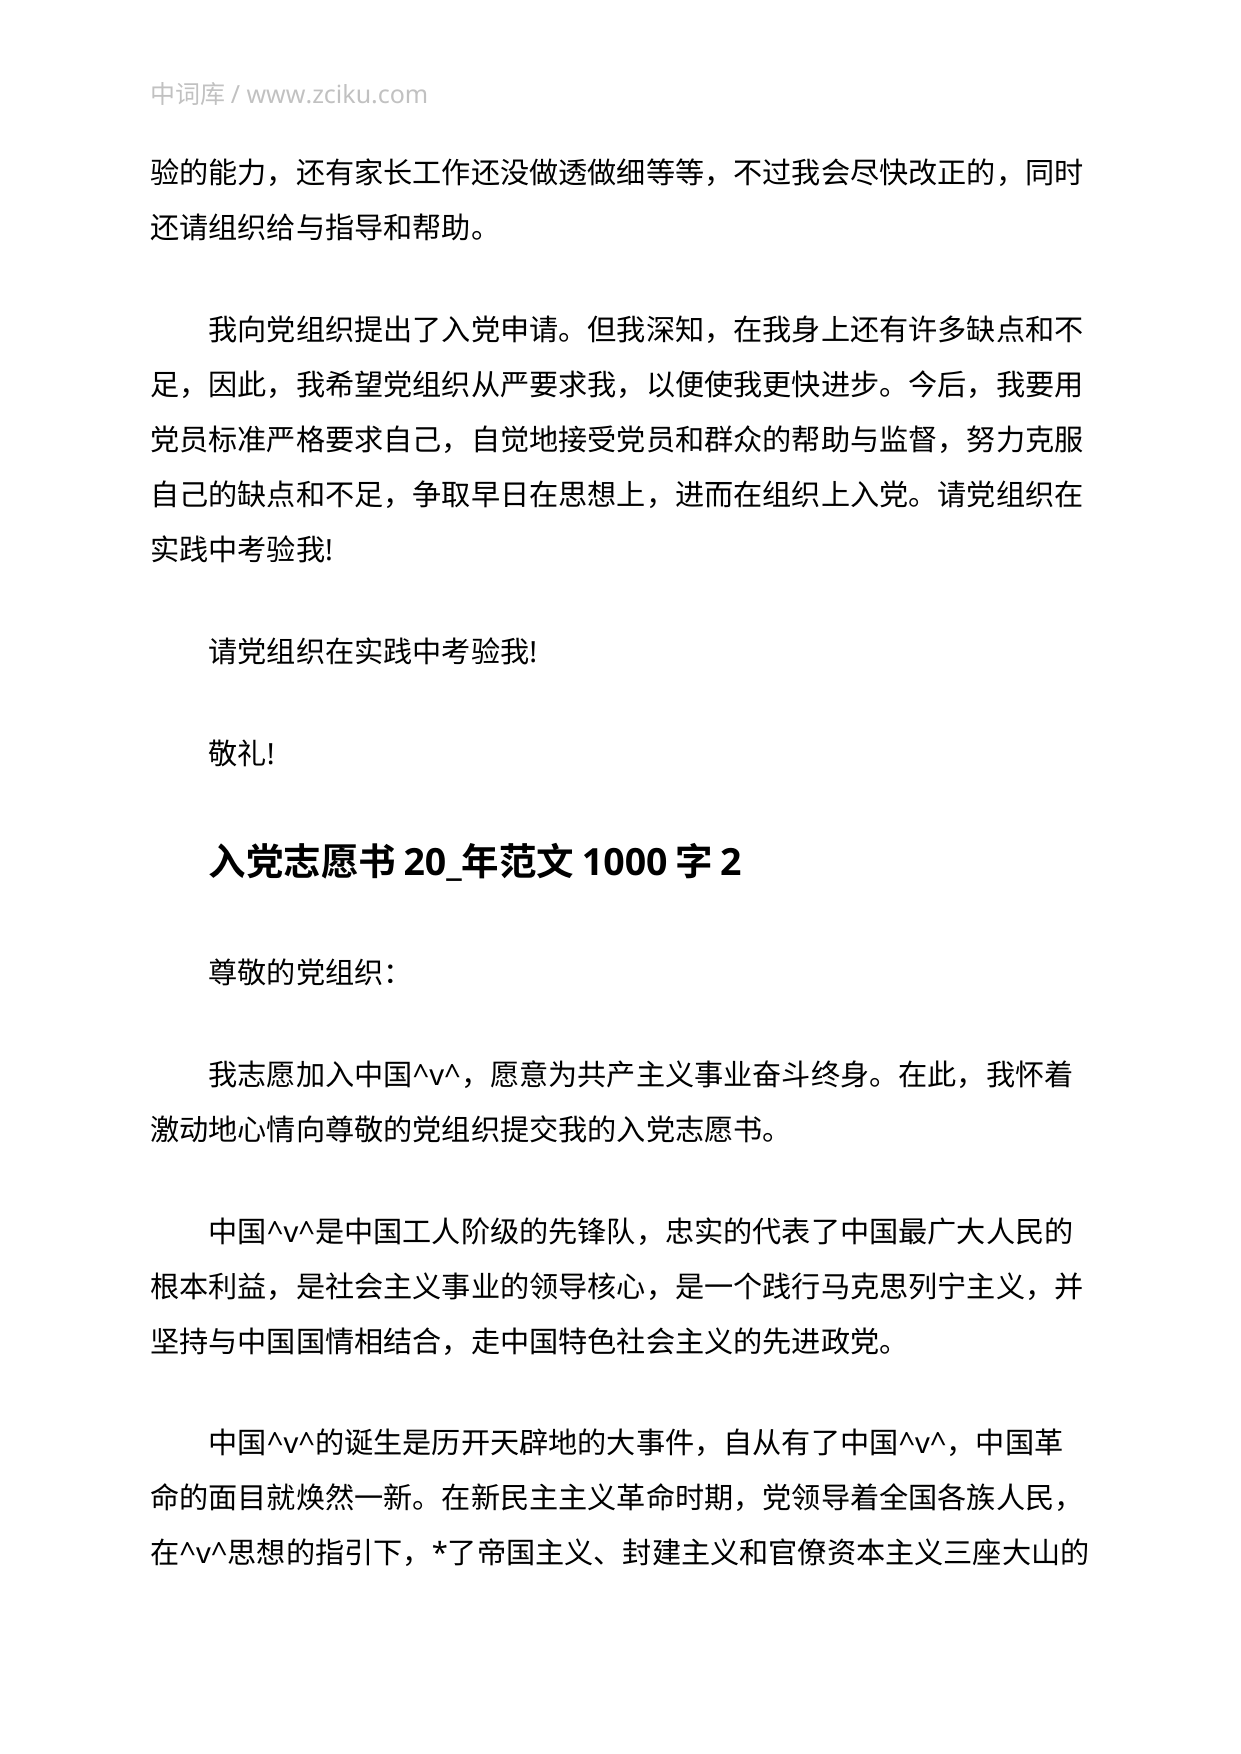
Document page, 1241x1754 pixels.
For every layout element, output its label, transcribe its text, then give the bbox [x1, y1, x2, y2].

text 我向党组织提出了入党申请。但我深知，在我身上还有许多缺点和不足，因此，我希望党组织从严要求我，以便使我更快进步。今后，我要用党员标准严格要求自己，自觉地接受党员和群众的帮助与监督，努力克服自己的缺点和不足，争取早日在思想上，进而在组织上入党。请党组织在实践中考验我! [150, 307, 1090, 569]
text 中国^v^是中国工人阶级的先锋队，忠实的代表了中国最广大人民的根本利益，是社会主义事业的领导核心，是一个践行马克思列宁主义，并坚持与中国国情相结合，走中国特色社会主义的先进政党。 [150, 1208, 1090, 1361]
text 入党志愿书20_年范文1000字2 [150, 832, 1090, 887]
text 敬礼! [150, 730, 1090, 773]
text 我志愿加入中国^v^，愿意为共产主义事业奋斗终身。在此，我怀着激动地心情向尊敬的党组织提交我的入党志愿书。 [150, 1052, 1090, 1149]
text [150, 150, 1090, 247]
text 尊敬的党组织： [150, 950, 1090, 992]
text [150, 1420, 1090, 1572]
text 请党组织在实践中考验我! [150, 628, 1090, 671]
